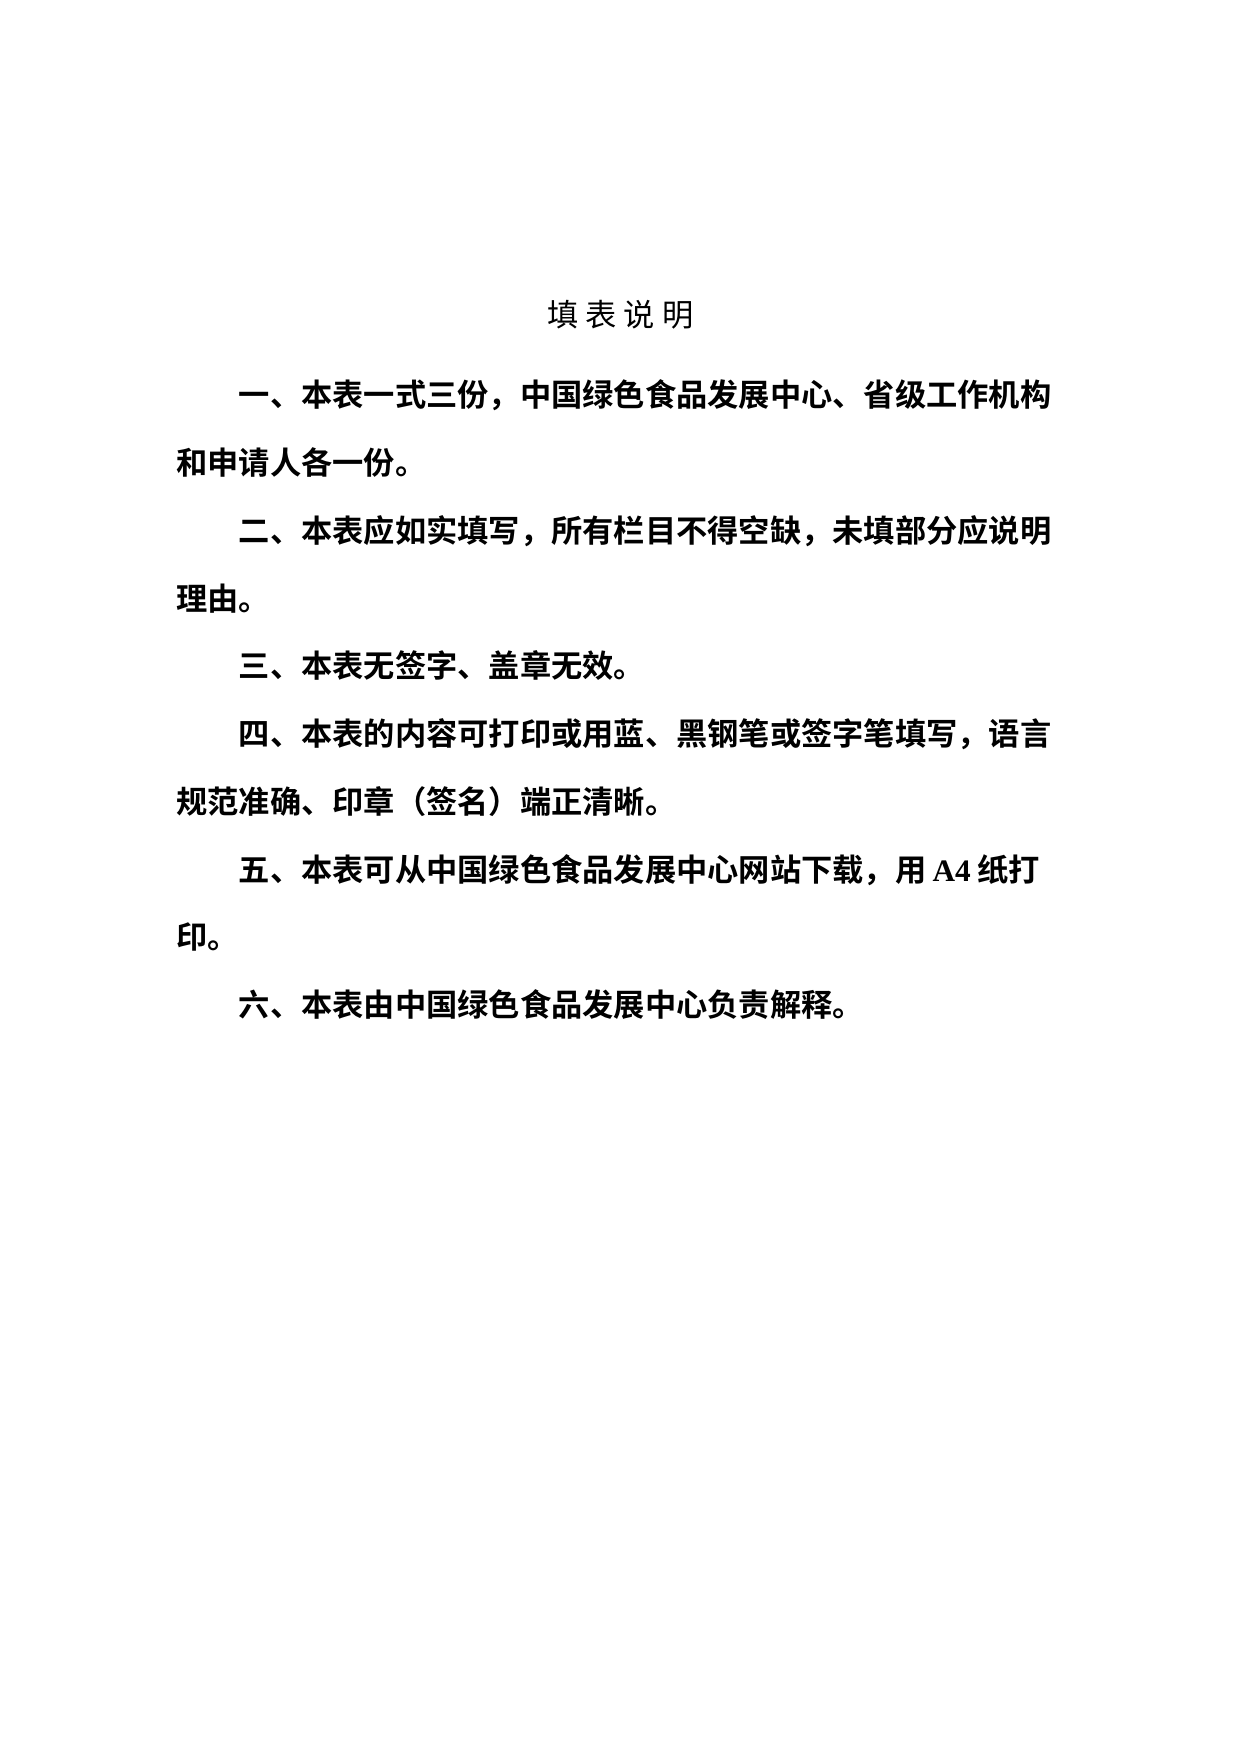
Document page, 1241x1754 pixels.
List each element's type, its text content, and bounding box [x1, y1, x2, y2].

text 六、本表由中国绿色食品发展中心负责解释。 [176, 981, 1064, 1026]
text 一、本表一式三份，中国绿色食品发展中心、省级工作机构和申请人各一份。 [176, 370, 1064, 483]
text 填 表 说 明 [176, 291, 1064, 336]
text 三、本表无签字、盖章无效。 [176, 641, 1064, 687]
text 二、本表应如实填写，所有栏目不得空缺，未填部分应说明理由。 [176, 506, 1064, 619]
text 五、本表可从中国绿色食品发展中心网站下载，用A4纸打印。 [176, 845, 1064, 958]
text 四、本表的内容可打印或用蓝、黑钢笔或签字笔填写，语言规范准确、印章（签名）端正清晰。 [176, 709, 1064, 822]
